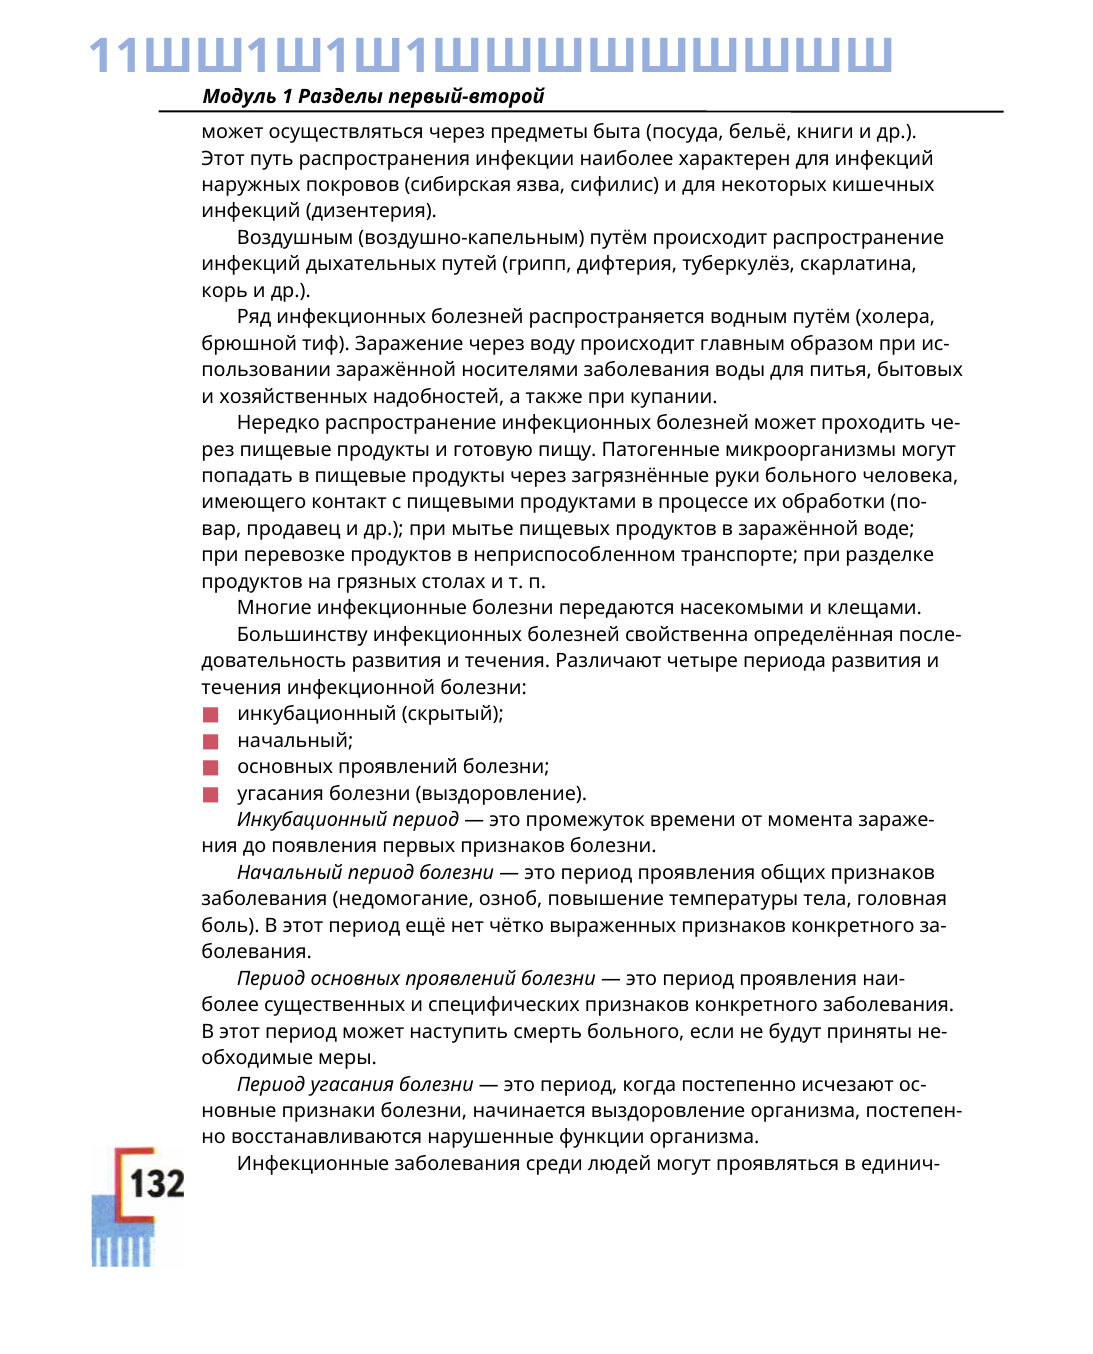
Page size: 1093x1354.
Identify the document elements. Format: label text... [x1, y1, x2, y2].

text может осуществляться через предметы быта (посуда, бельё, книги и др.). Этот путь распространения инфекции наиболее характерен для инфекций наружных покровов (сибирская язва, сифилис) и для некоторых кишечных инфекций (дизентерия). [201, 117, 972, 223]
text Нередко распространение инфекционных болезней может проходить че- рез пищевые продукты и готовую пищу. Патогенные микроорганизмы могут попадать в пищевые продукты через загрязнённые руки больного человека, имеющего контакт с пищевыми продуктами в процессе их обработки (по- вар, продавец и др.); при мытье пищевых продуктов в заражённой воде; при перевозке продуктов в неприспособленном транспорте; при разделке продуктов на грязных столах и т. п. [201, 408, 972, 594]
text Начальный период болезни — это период проявления общих признаков заболевания (недомогание, озноб, повышение температуры тела, головная боль). В этот период ещё нет чётко выраженных признаков конкретного за- болевания. [201, 858, 972, 964]
text Модуль 1 Разделы первый-второй [202, 84, 1007, 108]
text Инфекционные заболевания среди людей могут проявляться в единич- [201, 1149, 975, 1176]
text 11ШШ1Ш1Ш1ШШШШШШШШШ [88, 26, 1007, 84]
list инкубационный (скрытый); [201, 699, 975, 726]
text Инкубационный период — это промежуток времени от момента зараже- ния до появления первых признаков болезни. [201, 805, 972, 858]
picture [91, 1146, 184, 1267]
text Ряд инфекционных болезней распространяется водным путём (холера, брюшной тиф). Заражение через воду происходит главным образом при ис- пользовании заражённой носителями заболевания воды для питья, бытовых и хозяйственных надобностей, а также при купании. [201, 303, 972, 408]
text Воздушным (воздушно-капельным) путём происходит распространение инфекций дыхательных путей (грипп, дифтерия, туберкулёз, скарлатина, корь и др.). [201, 223, 972, 303]
list основных проявлений болезни; [201, 752, 975, 779]
text Период угасания болезни — это период, когда постепенно исчезают ос- новные признаки болезни, начинается выздоровление организма, постепен- но восстанавливаются нарушенные функции организма. [201, 1070, 972, 1149]
text Многие инфекционные болезни передаются насекомыми и клещами. [201, 594, 975, 620]
list угасания болезни (выздоровление). [201, 779, 975, 805]
text Период основных проявлений болезни — это период проявления наи- более существенных и специфических признаков конкретного заболевания. В этот период может наступить смерть больного, если не будут приняты не- обходимые меры. [201, 964, 972, 1070]
list начальный; [201, 726, 975, 752]
text Большинству инфекционных болезней свойственна определённая после- довательность развития и течения. Различают четыре периода развития и течения инфекционной болезни: [201, 620, 972, 699]
